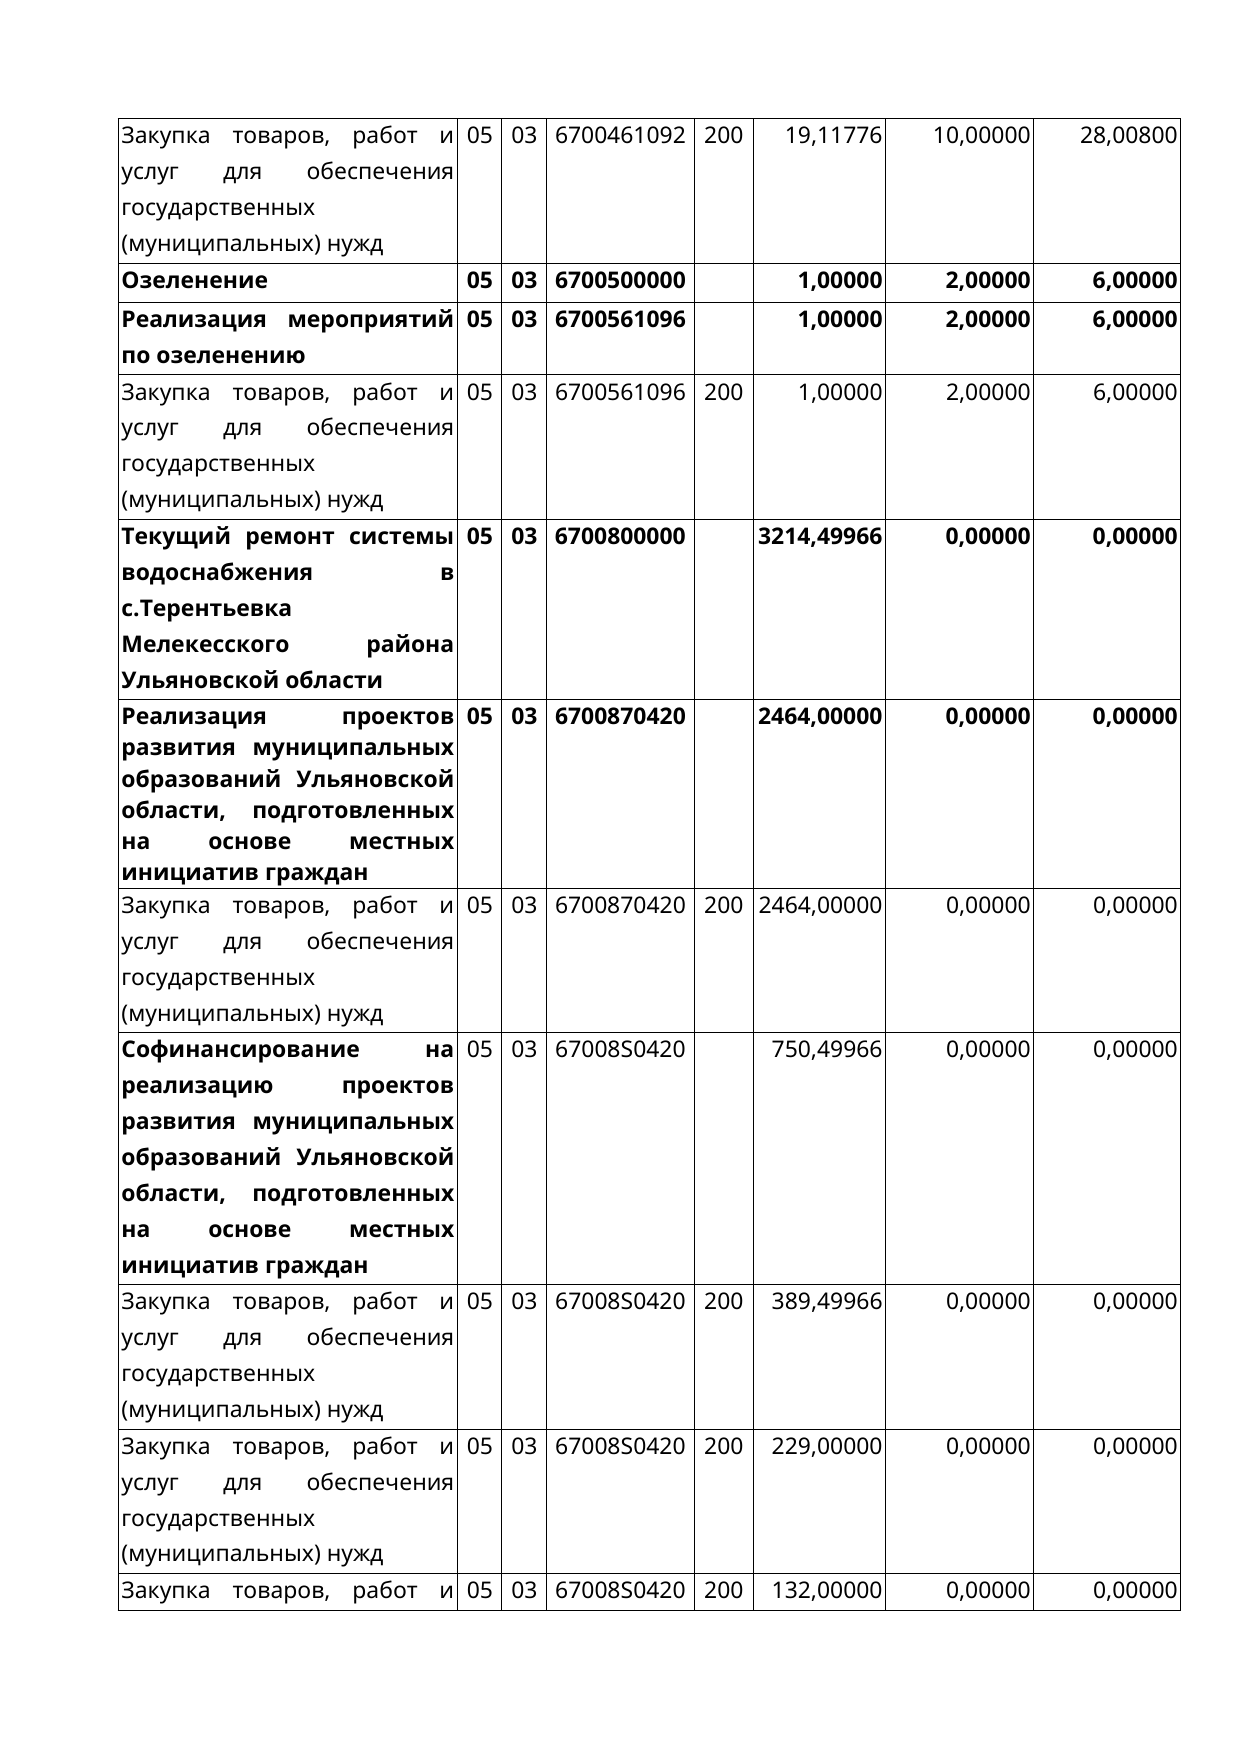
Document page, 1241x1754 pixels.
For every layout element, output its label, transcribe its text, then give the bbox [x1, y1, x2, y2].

table_cell 0,00000 [1034, 1574, 1180, 1609]
table_cell 6,00000 [1034, 303, 1180, 374]
table_cell 03 [502, 700, 546, 888]
table_cell 0,00000 [1034, 520, 1180, 699]
table_cell 03 [502, 264, 546, 302]
table_cell [695, 303, 753, 374]
table_cell 0,00000 [886, 889, 1033, 1032]
table_cell 10,00000 [886, 119, 1033, 262]
table_cell 03 [502, 303, 546, 374]
table_cell Реализация мероприятий по озеленению [119, 303, 457, 374]
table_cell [119, 1430, 457, 1573]
table_cell 3214,49966 [754, 520, 885, 699]
table_cell 1,00000 [754, 303, 885, 374]
table_cell 200 [695, 889, 753, 1032]
table_cell 0,00000 [886, 1430, 1033, 1573]
table_cell Софинансирование на реализацию проектов развития муниципальных образований Ульяновской области, подготовленных на основе местных инициатив граждан [119, 1033, 457, 1284]
table_cell 6700561096 [547, 375, 694, 519]
table_cell 6700870420 [547, 700, 694, 888]
table_cell 0,00000 [1034, 889, 1180, 1032]
table_cell 200 [695, 375, 753, 519]
table_cell 05 [458, 375, 501, 519]
table_cell 2464,00000 [754, 889, 885, 1032]
table_cell 2464,00000 [754, 700, 885, 888]
table_cell 0,00000 [1034, 700, 1180, 888]
table_cell 0,00000 [886, 1285, 1033, 1428]
table_cell 2,00000 [886, 375, 1033, 519]
table_cell [695, 1033, 753, 1284]
table_cell 200 [695, 1430, 753, 1573]
table_cell 200 [695, 1285, 753, 1428]
table_cell 05 [458, 303, 501, 374]
table_cell [695, 520, 753, 699]
table_cell 0,00000 [886, 700, 1033, 888]
table_cell 03 [502, 119, 546, 262]
table_cell 6700461092 [547, 119, 694, 262]
table_cell 67008S0420 [547, 1033, 694, 1284]
table_cell 05 [458, 1033, 501, 1284]
table_cell 05 [458, 700, 501, 888]
table_cell [695, 700, 753, 888]
table_cell Озеленение [119, 264, 457, 302]
table_cell 6,00000 [1034, 375, 1180, 519]
table_cell 67008S0420 [547, 1430, 694, 1573]
table_cell 6700800000 [547, 520, 694, 699]
table_cell 05 [458, 1285, 501, 1428]
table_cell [119, 1574, 457, 1609]
table_cell 03 [502, 1285, 546, 1428]
table_cell 67008S0420 [547, 1574, 694, 1609]
table_cell 03 [502, 520, 546, 699]
table_cell 03 [502, 375, 546, 519]
table_cell 05 [458, 264, 501, 302]
table_cell 05 [458, 1574, 501, 1609]
table_cell Текущий ремонт системы водоснабжения в с.Терентьевка Мелекесского района Ульяновской области [119, 520, 457, 699]
table_cell 05 [458, 889, 501, 1032]
table_cell 0,00000 [886, 1574, 1033, 1609]
table_cell 0,00000 [1034, 1285, 1180, 1428]
table_cell 03 [502, 1430, 546, 1573]
table_cell 389,49966 [754, 1285, 885, 1428]
table_cell 03 [502, 889, 546, 1032]
table_cell 750,49966 [754, 1033, 885, 1284]
table_cell 05 [458, 1430, 501, 1573]
table_cell Реализация проектов развития муниципальных образований Ульяновской области, подготовленных на основе местных инициатив граждан [119, 700, 457, 888]
table_cell Закупка товаров, работ и услуг для обеспечения государственных (муниципальных) нужд [119, 119, 457, 262]
table_cell Закупка товаров, работ и услуг для обеспечения государственных (муниципальных) нужд [119, 1285, 457, 1428]
table_cell 0,00000 [1034, 1033, 1180, 1284]
table_cell 6700870420 [547, 889, 694, 1032]
table_cell 2,00000 [886, 303, 1033, 374]
table_cell Закупка товаров, работ и услуг для обеспечения государственных (муниципальных) нужд [119, 375, 457, 519]
table_cell 0,00000 [886, 520, 1033, 699]
table_cell 19,11776 [754, 119, 885, 262]
table_cell 229,00000 [754, 1430, 885, 1573]
table_cell 03 [502, 1574, 546, 1609]
table_cell 28,00800 [1034, 119, 1180, 262]
table_cell 132,00000 [754, 1574, 885, 1609]
table_cell 05 [458, 520, 501, 699]
table_cell 67008S0420 [547, 1285, 694, 1428]
table_cell 200 [695, 1574, 753, 1609]
table_cell 0,00000 [886, 1033, 1033, 1284]
table_cell [695, 264, 753, 302]
table_cell 1,00000 [754, 264, 885, 302]
table_cell 6700561096 [547, 303, 694, 374]
table_cell 200 [695, 119, 753, 262]
table_cell 2,00000 [886, 264, 1033, 302]
table_cell 1,00000 [754, 375, 885, 519]
table_cell 6700500000 [547, 264, 694, 302]
table_cell 0,00000 [1034, 1430, 1180, 1573]
table_cell Закупка товаров, работ и услуг для обеспечения государственных (муниципальных) нужд [119, 889, 457, 1032]
table_cell 05 [458, 119, 501, 262]
table_cell 03 [502, 1033, 546, 1284]
table_cell 6,00000 [1034, 264, 1180, 302]
